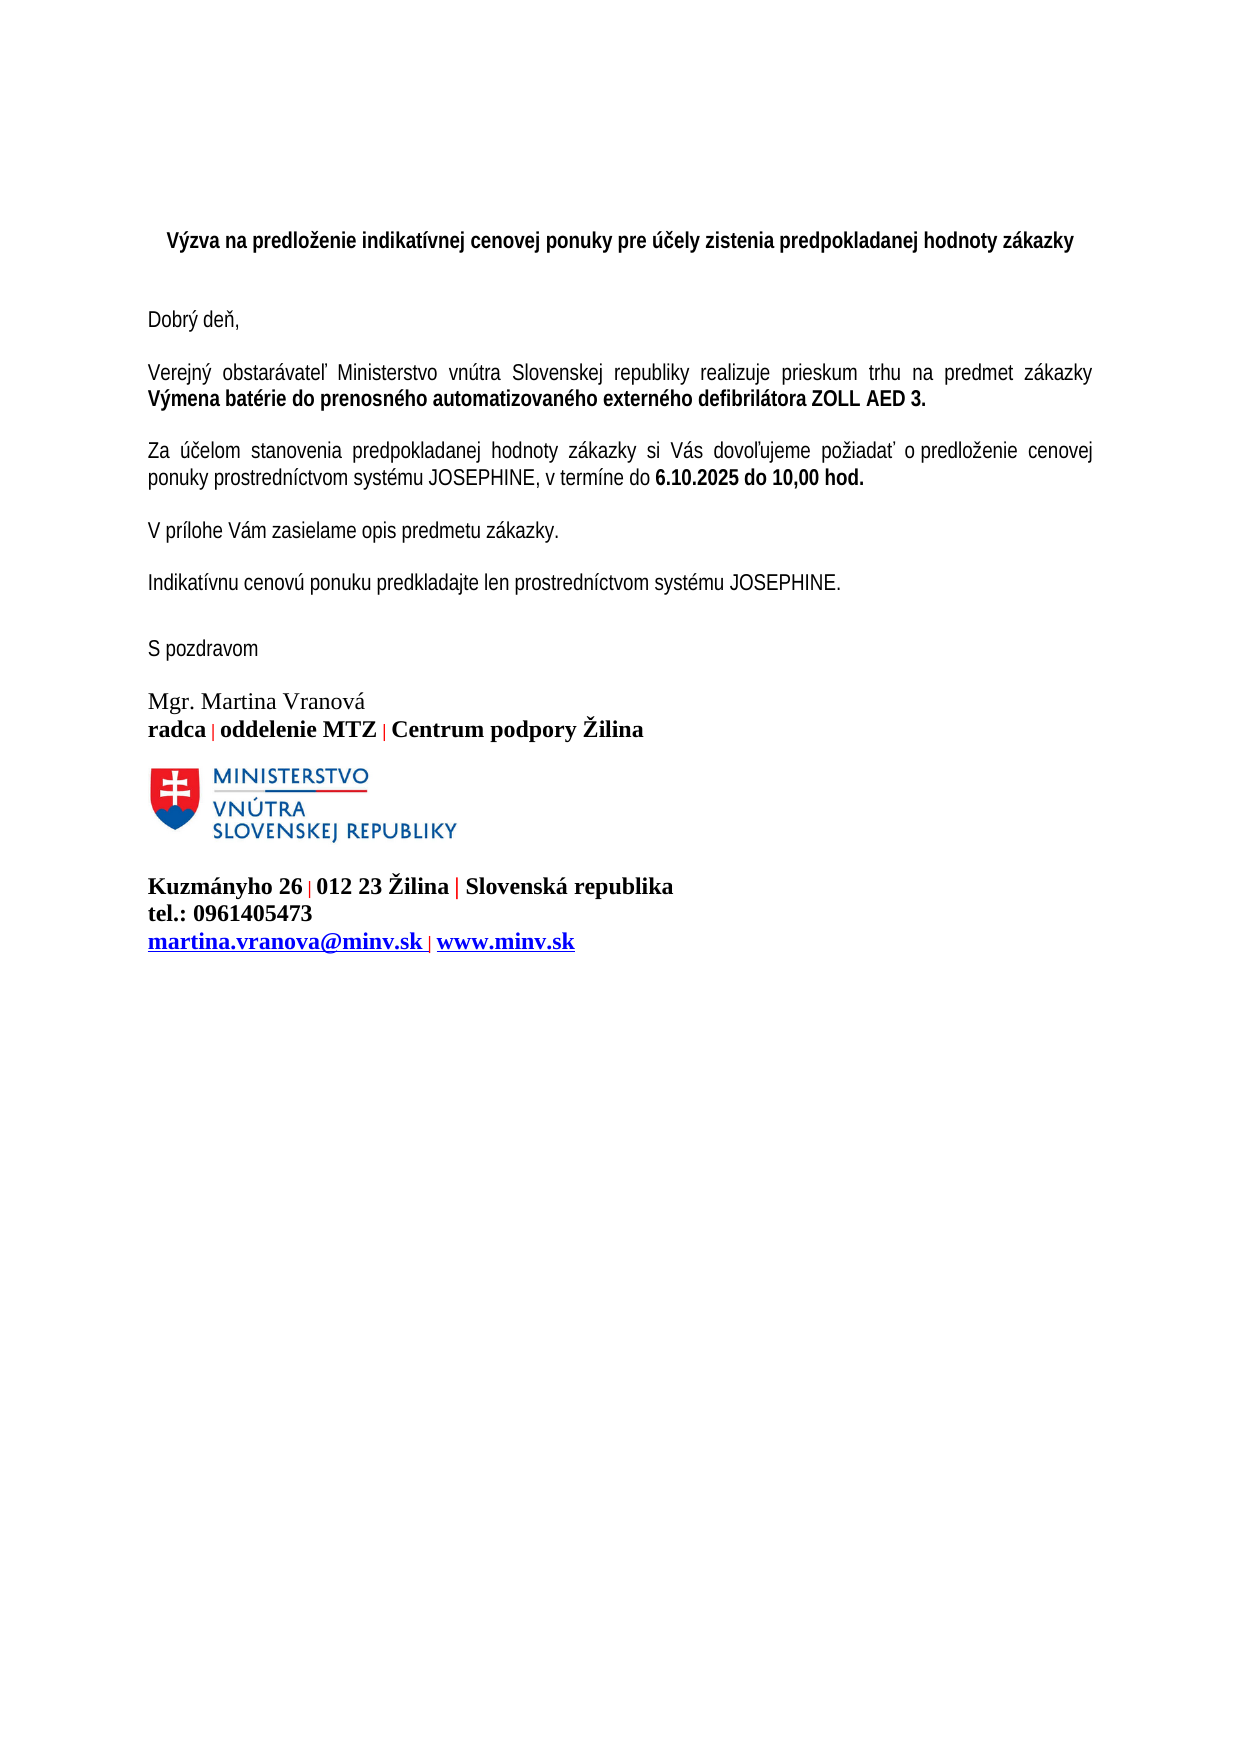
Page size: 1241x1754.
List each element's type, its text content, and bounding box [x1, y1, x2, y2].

text radca | oddelenie MTZ | Centrum podpory Žilina [148, 715, 1093, 742]
picture [147, 763, 461, 847]
text Dobrý deň, [148, 306, 1093, 332]
text martina.vranova@minv.sk | www.minv.sk [148, 927, 1093, 954]
text Za účelom stanovenia predpokladanej hodnoty zákazky si Vás dovoľujeme požiadať o predloženie cenovej ponuky prostredníctvom systému JOSEPHINE, v termíne do 6.10.2025 do 10,00 hod. [148, 437, 1093, 490]
text V prílohe Vám zasielame opis predmetu zákazky. [148, 517, 1093, 543]
text Výzva na predloženie indikatívnej cenovej ponuky pre účely zistenia predpokladanej hodnoty zákazky [148, 227, 1093, 253]
text Indikatívnu cenovú ponuku predkladajte len prostredníctvom systému JOSEPHINE. [148, 569, 1093, 596]
text Verejný obstarávateľ Ministerstvo vnútra Slovenskej republiky realizuje prieskum trhu na predmet zákazky Výmena batérie do prenosného automatizovaného externého defibrilátora ZOLL AED 3. [148, 358, 1093, 411]
text Kuzmányho 26 | 012 23 Žilina | Slovenská republika [148, 872, 1093, 899]
text tel.: 0961405473 [148, 899, 1093, 927]
text S pozdravom [148, 634, 1093, 661]
text Mgr. Martina Vranová [148, 687, 1093, 715]
